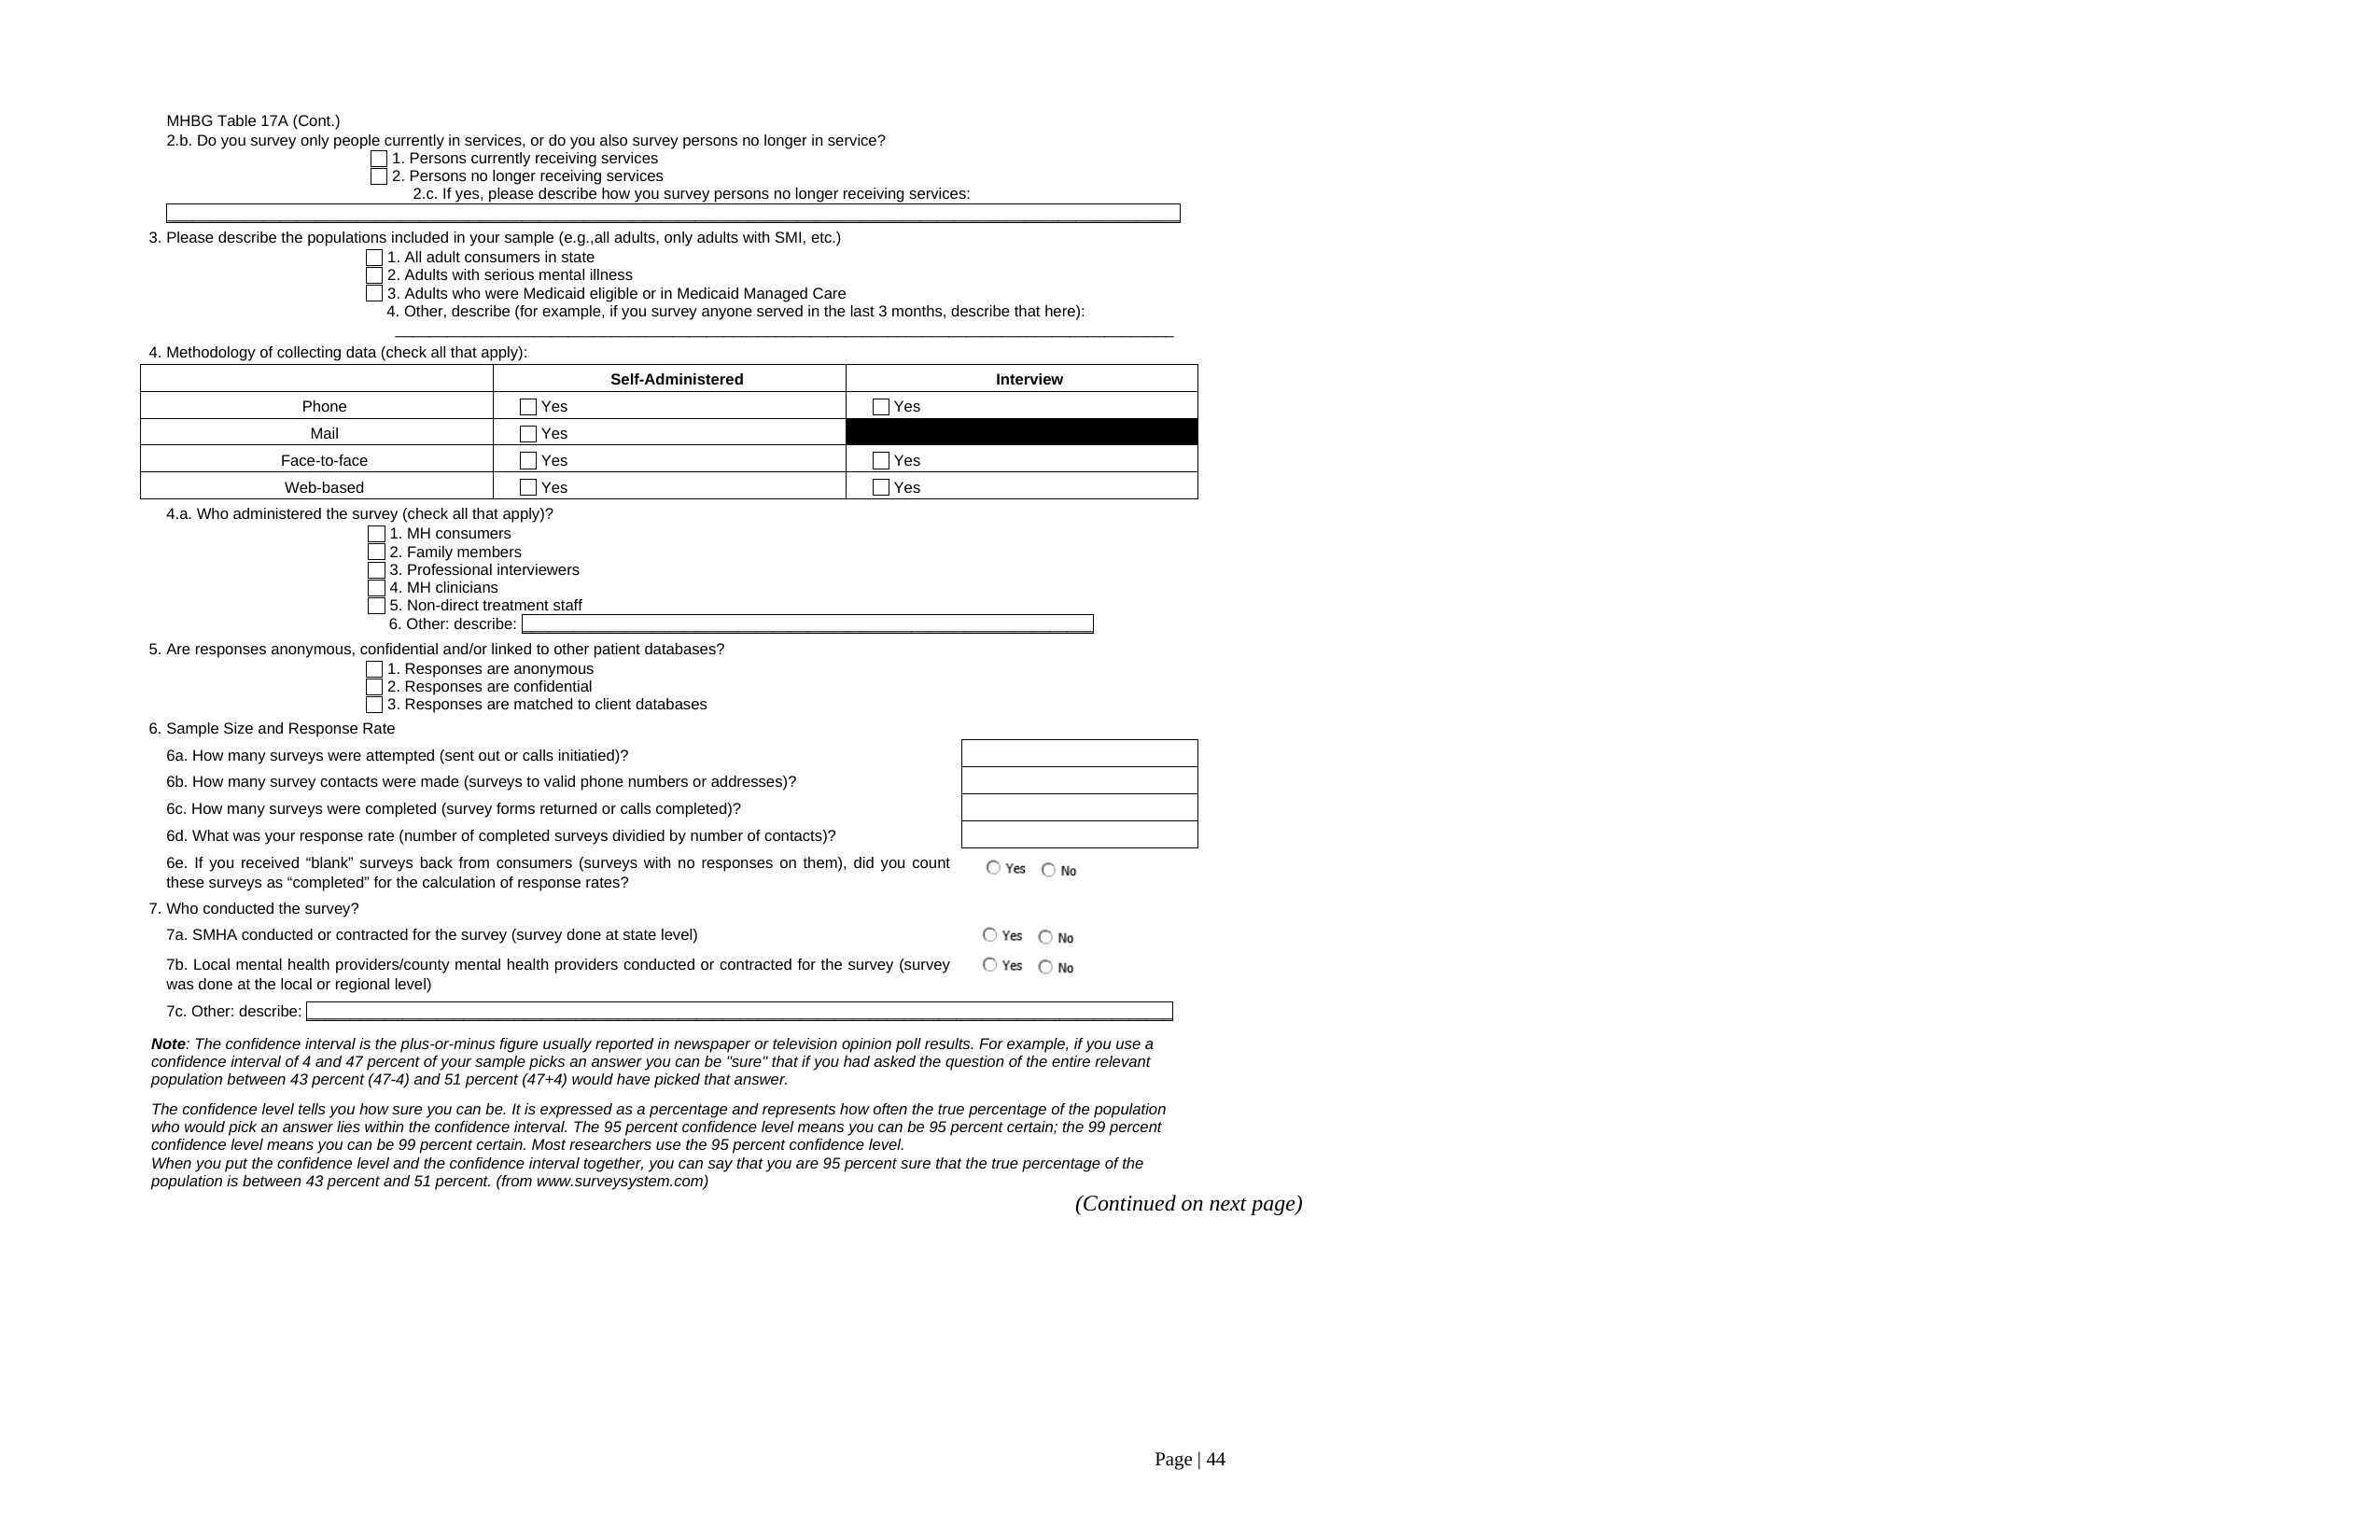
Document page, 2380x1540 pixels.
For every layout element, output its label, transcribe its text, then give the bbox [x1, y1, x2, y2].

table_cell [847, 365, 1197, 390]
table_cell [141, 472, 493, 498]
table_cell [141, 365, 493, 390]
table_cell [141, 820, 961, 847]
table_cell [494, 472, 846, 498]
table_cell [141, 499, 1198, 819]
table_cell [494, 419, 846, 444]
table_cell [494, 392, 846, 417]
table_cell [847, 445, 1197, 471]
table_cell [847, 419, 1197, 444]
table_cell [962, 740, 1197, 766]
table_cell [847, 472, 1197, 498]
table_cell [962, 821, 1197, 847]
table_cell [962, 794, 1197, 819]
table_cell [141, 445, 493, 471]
picture [974, 951, 1076, 980]
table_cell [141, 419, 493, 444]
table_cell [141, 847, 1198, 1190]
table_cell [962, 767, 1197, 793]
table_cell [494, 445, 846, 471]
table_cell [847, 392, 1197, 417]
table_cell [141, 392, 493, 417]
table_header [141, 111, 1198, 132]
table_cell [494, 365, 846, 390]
picture [978, 854, 1079, 883]
text (Continued on next page) [140, 1190, 2240, 1215]
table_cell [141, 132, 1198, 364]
picture [974, 921, 1076, 950]
